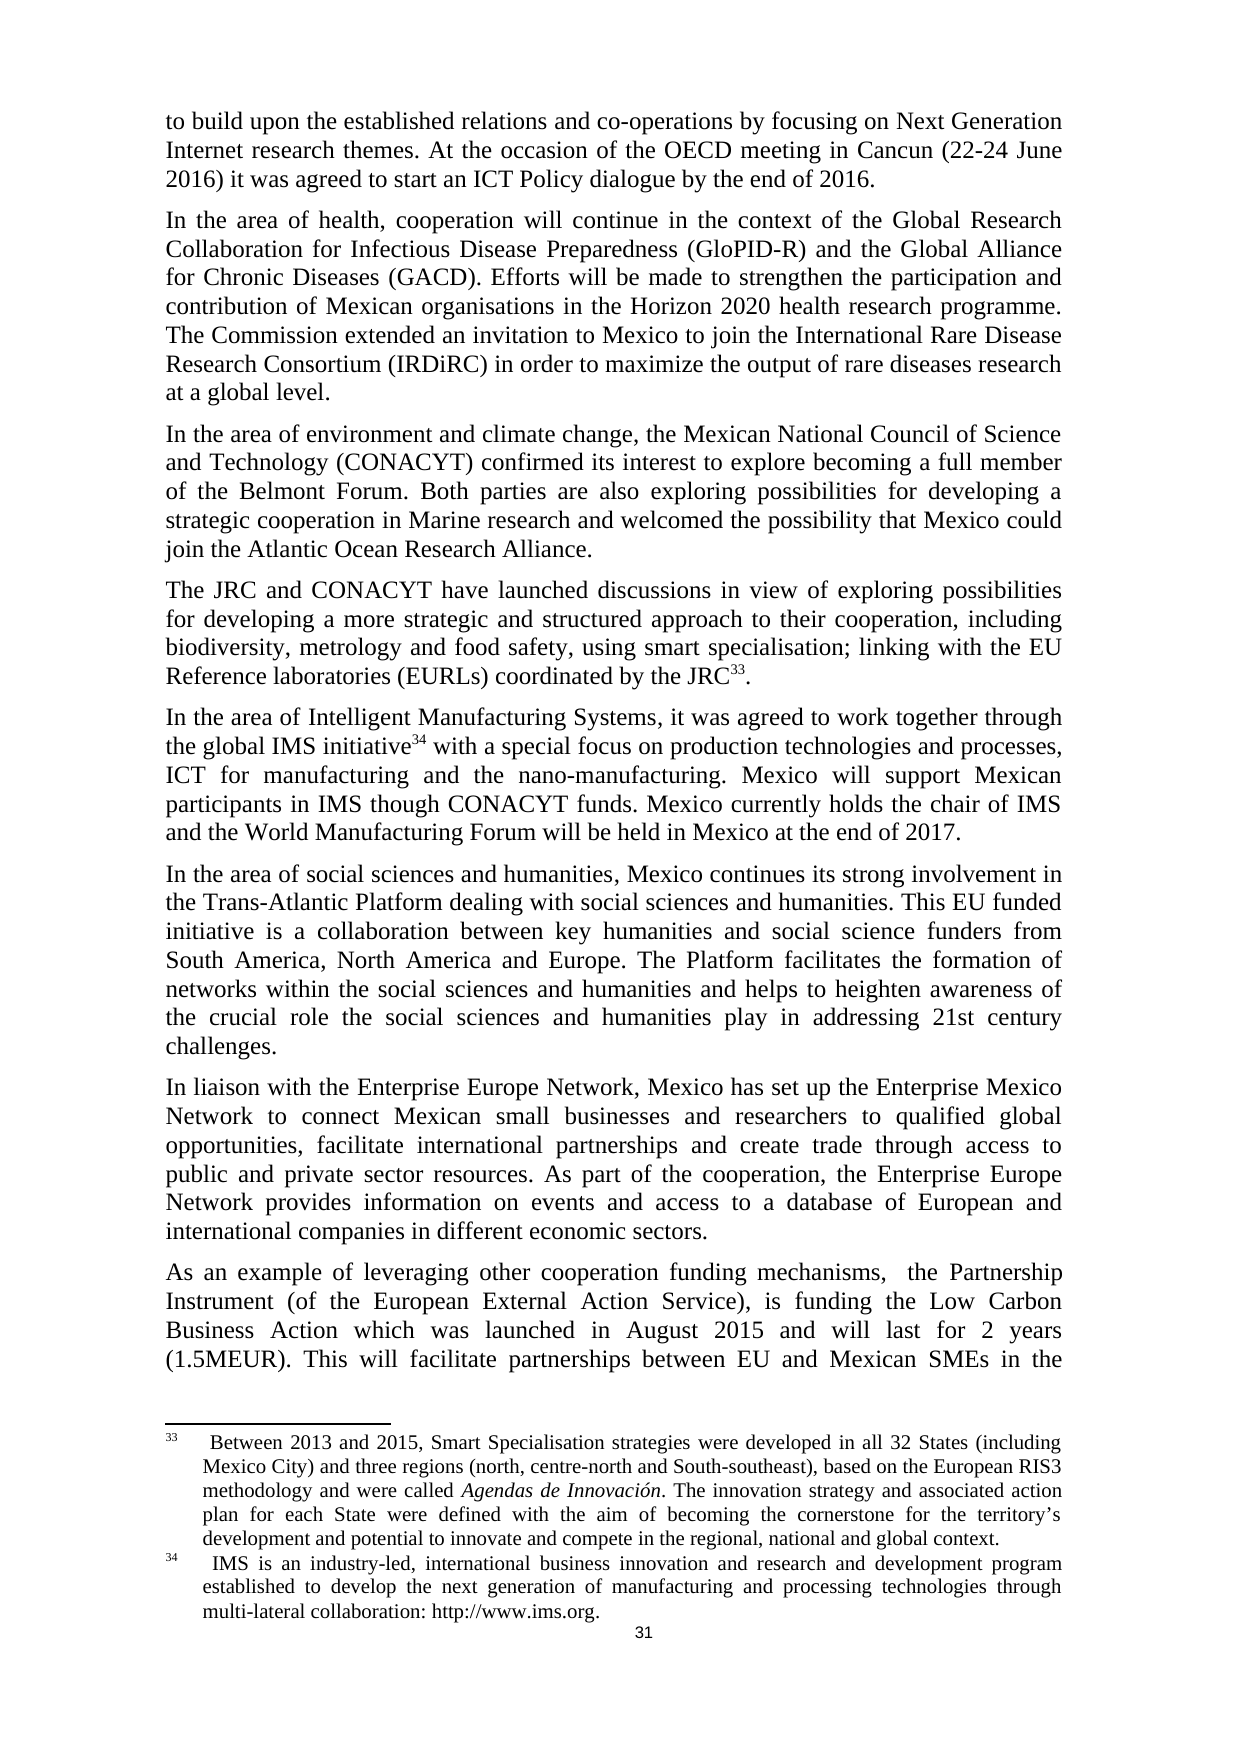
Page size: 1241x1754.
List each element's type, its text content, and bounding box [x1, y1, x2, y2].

text The JRC and CONACYT have launched discussions in view of exploring possibilities for developing a more strategic and structured approach to their cooperation, including biodiversity, metrology and food safety, using smart specialisation; linking with the EU Reference laboratories (EURLs) coordinated by the JRC. [165, 575, 1063, 690]
text In the area of Intelligent Manufacturing Systems, it was agreed to work together through the global IMS initiative with a special focus on production technologies and processes, ICT for manufacturing and the nano-manufacturing. Mexico will support Mexican participants in IMS though CONACYT funds. Mexico currently holds the chair of IMS and the World Manufacturing Forum will be held in Mexico at the end of 2017. [165, 702, 1063, 846]
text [165, 1257, 1063, 1372]
text In the area of social sciences and humanities, Mexico continues its strong involvement in the Trans-Atlantic Platform dealing with social sciences and humanities. This EU funded initiative is a collaboration between key humanities and social science funders from South America, North America and Europe. The Platform facilitates the formation of networks within the social sciences and humanities and helps to heighten awareness of the crucial role the social sciences and humanities play in addressing 21st century challenges. [165, 859, 1063, 1060]
text In the area of environment and climate change, the Mexican National Council of Science and Technology (CONACYT) confirmed its interest to explore becoming a full member of the Belmont Forum. Both parties are also exploring possibilities for developing a strategic cooperation in Marine research and welcomed the possibility that Mexico could join the Atlantic Ocean Research Alliance. [165, 419, 1063, 562]
text In the area of health, cooperation will continue in the context of the Global Research Collaboration for Infectious Disease Preparedness (GloPID-R) and the Global Alliance for Chronic Diseases (GACD). Efforts will be made to strengthen the participation and contribution of Mexican organisations in the Horizon 2020 health research programme. The Commission extended an invitation to Mexico to join the International Rare Disease Research Consortium (IRDiRC) in order to maximize the output of rare diseases research at a global level. [165, 205, 1063, 406]
text In liaison with the Enterprise Europe Network, Mexico has set up the Enterprise Mexico Network to connect Mexican small businesses and researchers to qualified global opportunities, facilitate international partnerships and create trade through access to public and private sector resources. As part of the cooperation, the Enterprise Europe Network provides information on events and access to a database of European and international companies in different economic sectors. [165, 1072, 1063, 1245]
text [165, 106, 1063, 192]
